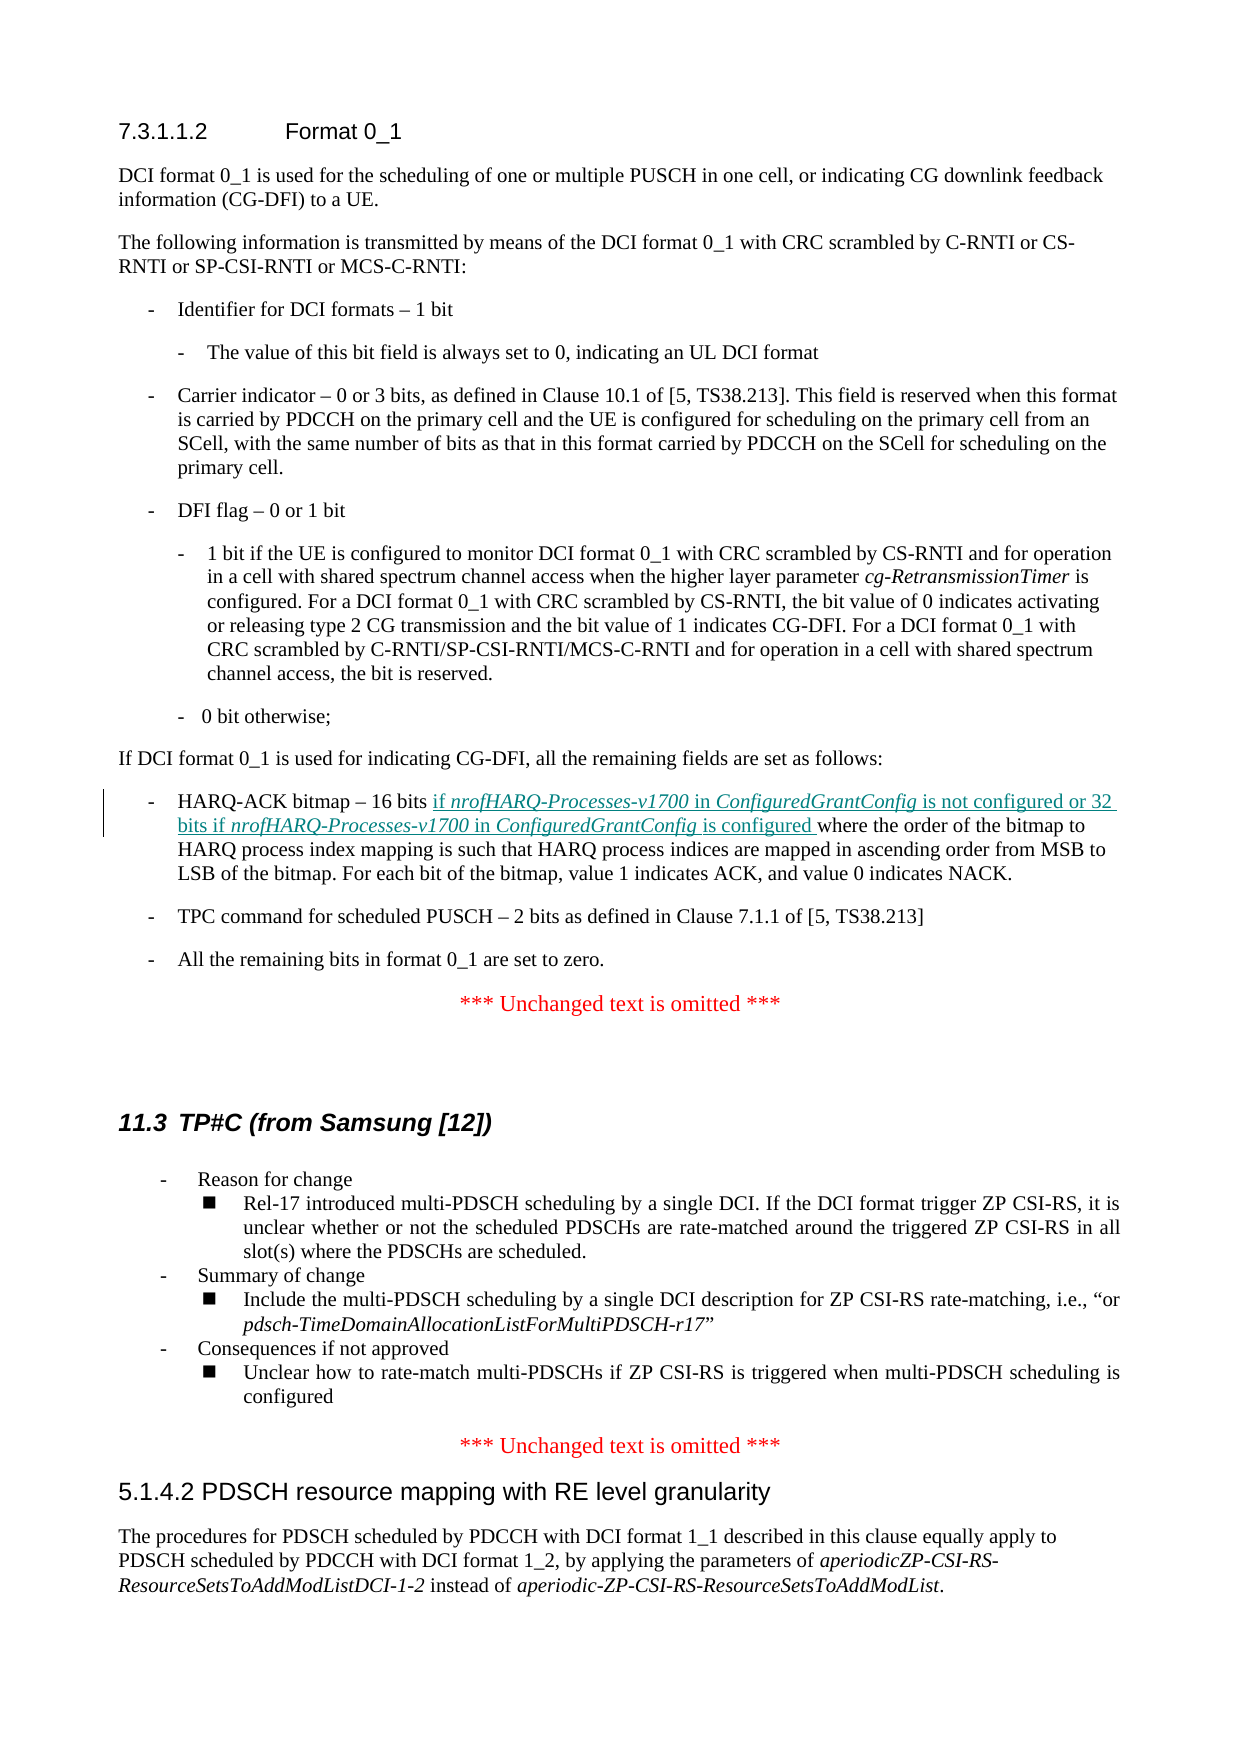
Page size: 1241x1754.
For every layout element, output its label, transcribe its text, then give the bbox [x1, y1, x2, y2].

text DCI format 0_1 is used for the scheduling of one or multiple PUSCH in one cell, or indicating CG downlink feedback information (CG-DFI) to a UE. [118, 163, 1122, 211]
text - HARQ-ACK bitmap – 16 bits where the order of the bitmap to HARQ process index mapping is such that HARQ process indices are mapped in ascending order from MSB to LSB of the bitmap. For each bit of the bitmap, value 1 indicates ACK, and value 0 indicates NACK. [148, 789, 1122, 885]
subtitle TP#C (from Samsung [12]) [118, 1108, 1122, 1137]
list Unclear how to rate-match multi-PDSCHs if ZP CSI-RS is triggered when multi-PDSCH scheduling is configured [201, 1359, 1122, 1408]
text - Carrier indicator – 0 or 3 bits, as defined in Clause 10.1 of [5, TS38.213]. This field is reserved when this format is carried by PDCCH on the primary cell and the UE is configured for scheduling on the primary cell from an SCell, with the same number of bits as that in this format carried by PDCCH on the SCell for scheduling on the primary cell. [148, 383, 1122, 479]
text The procedures for PDSCH scheduled by PDCCH with DCI format 1_1 described in this clause equally apply to PDSCH scheduled by PDCCH with DCI format 1_2, by applying the parameters of aperiodicZP-CSI-RS-ResourceSetsToAddModListDCI-1-2 instead of aperiodic-ZP-CSI-RS-ResourceSetsToAddModList. [118, 1524, 1122, 1597]
text - TPC command for scheduled PUSCH – 2 bits as defined in Clause 7.1.1 of [5, TS38.213] [148, 904, 1122, 928]
text - 0 bit otherwise; [177, 703, 1122, 728]
text *** Unchanged text is omitted *** [118, 1432, 1122, 1458]
list Rel-17 introduced multi-PDSCH scheduling by a single DCI. If the DCI format trigger ZP CSI-RS, it is unclear whether or not the scheduled PDSCHs are rate-matched around the triggered ZP CSI-RS in all slot(s) where the PDSCHs are scheduled. [201, 1191, 1122, 1263]
list Consequences if not approved [160, 1336, 1122, 1359]
text If DCI format 0_1 is used for indicating CG-DFI, all the remaining fields are set as follows: [118, 746, 1122, 770]
text 5.1.4.2 PDSCH resource mapping with RE level granularity [118, 1477, 1122, 1506]
text - DFI flag – 0 or 1 bit [148, 498, 1122, 522]
list Include the multi-PDSCH scheduling by a single DCI description for ZP CSI-RS rate-matching, i.e., “or pdsch-TimeDomainAllocationListForMultiPDSCH-r17” [201, 1287, 1122, 1336]
list Summary of change [160, 1263, 1122, 1287]
text *** Unchanged text is omitted *** [118, 990, 1122, 1016]
text 7.3.1.1.2 Format 0_1 [118, 118, 1122, 144]
text - 1 bit if the UE is configured to monitor DCI format 0_1 with CRC scrambled by CS-RNTI and for operation in a cell with shared spectrum channel access when the higher layer parameter cg-RetransmissionTimer is configured. For a DCI format 0_1 with CRC scrambled by CS-RNTI, the bit value of 0 indicates activating or releasing type 2 CG transmission and the bit value of 1 indicates CG-DFI. For a DCI format 0_1 with CRC scrambled by C-RNTI/SP-CSI-RNTI/MCS-C-RNTI and for operation in a cell with shared spectrum channel access, the bit is reserved. [177, 540, 1122, 685]
text The following information is transmitted by means of the DCI format 0_1 with CRC scrambled by C-RNTI or CS-RNTI or SP-CSI-RNTI or MCS-C-RNTI: [118, 230, 1122, 278]
text - All the remaining bits in format 0_1 are set to zero. [148, 947, 1122, 971]
text - Identifier for DCI formats – 1 bit [148, 297, 1122, 321]
text - The value of this bit field is always set to 0, indicating an UL DCI format [177, 340, 1122, 364]
list Reason for change [160, 1167, 1122, 1191]
